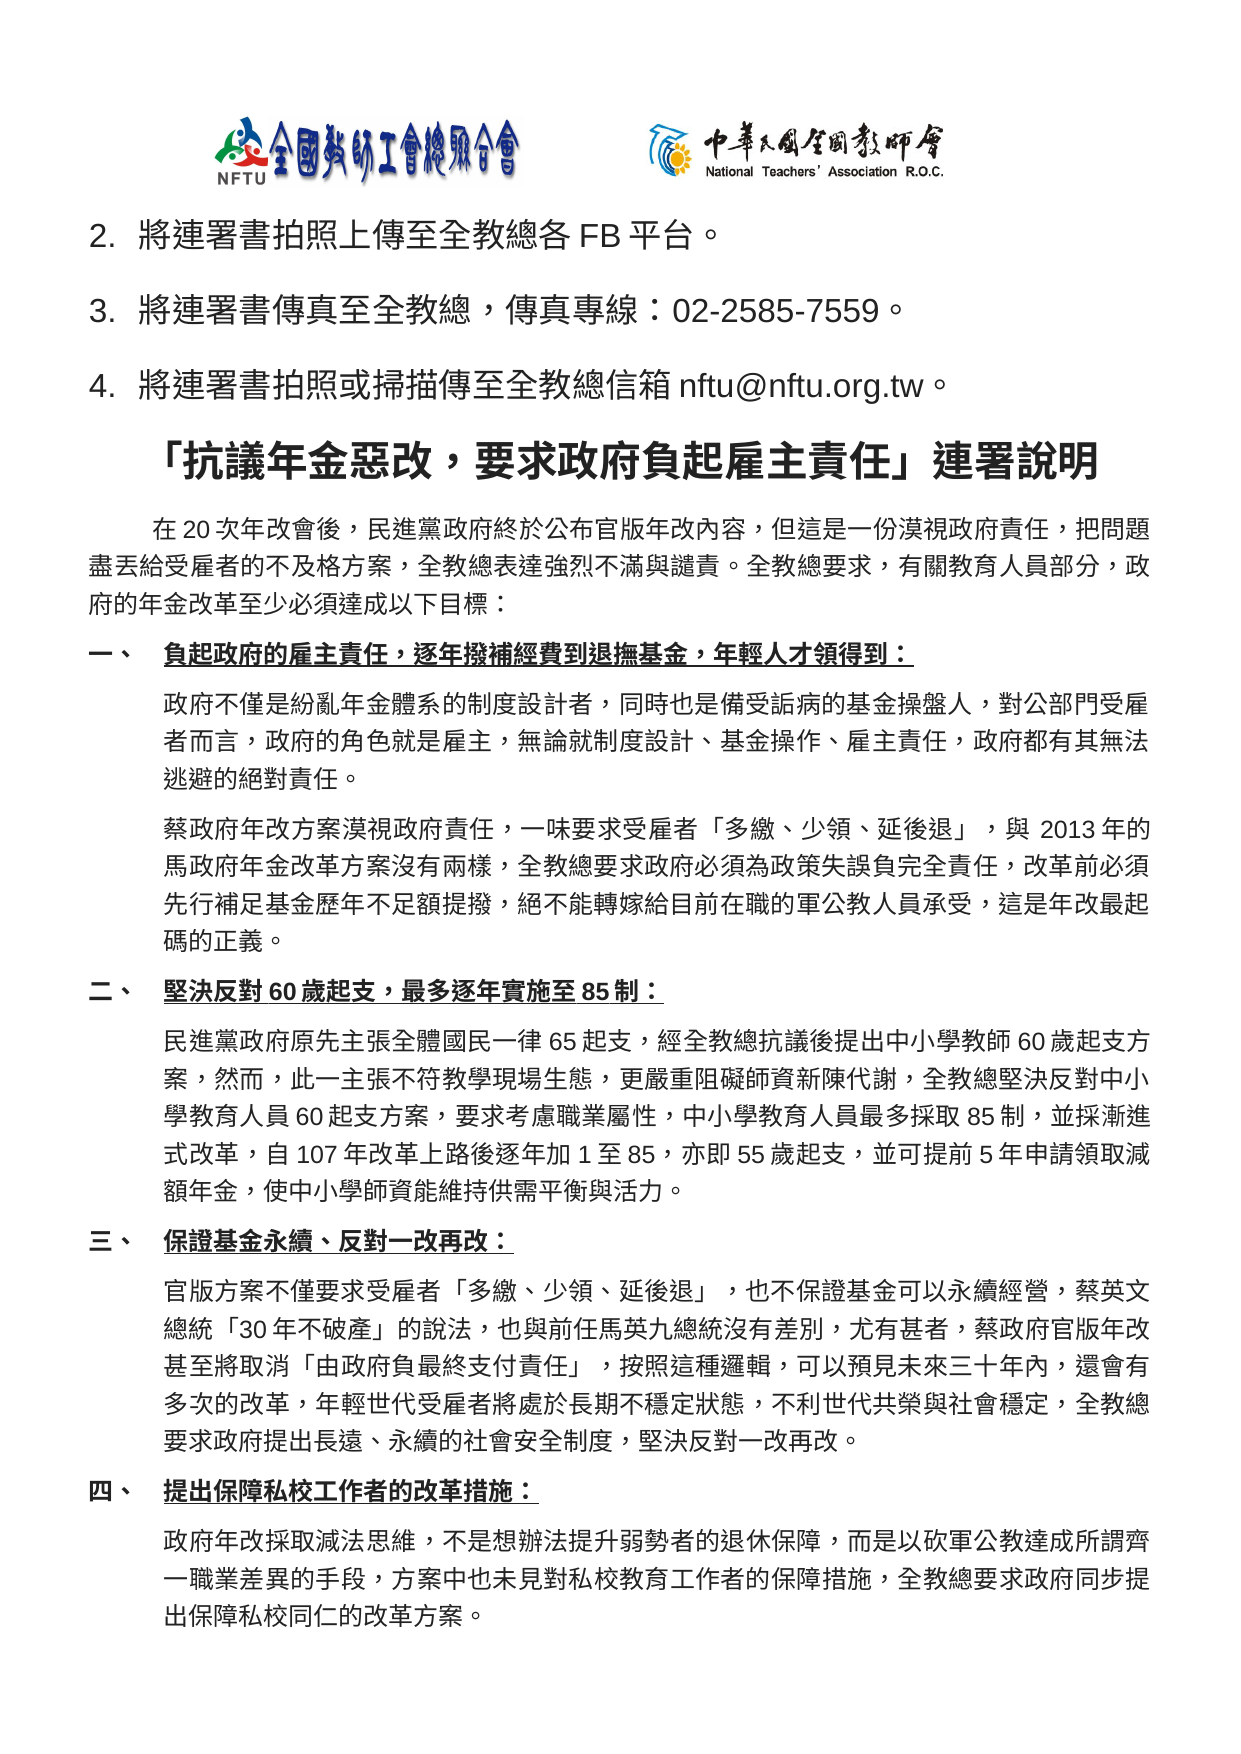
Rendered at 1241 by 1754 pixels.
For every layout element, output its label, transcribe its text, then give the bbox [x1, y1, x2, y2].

list 政府不僅是紛亂年金體系的制度設計者，同時也是備受詬病的基金操盤人，對公部門受雇者而言，政府的角色就是雇主，無論就制度設計、基金操作、雇主責任，政府都有其無法逃避的絕對責任。 [164, 683, 1152, 796]
list 將連署書拍照或掃描傳至全教總信箱nftu@nftu.org.tw。 [89, 346, 1152, 421]
list 政府年改採取減法思維，不是想辦法提升弱勢者的退休保障，而是以砍軍公教達成所謂齊一職業差異的手段，方案中也未見對私校教育工作者的保障措施，全教總要求政府同步提出保障私校同仁的改革方案。 [164, 1521, 1152, 1633]
list 蔡政府年改方案漠視政府責任，一味要求受雇者「多繳、少領、延後退」，與2013年的馬政府年金改革方案沒有兩樣，全教總要求政府必須為政策失誤負完全責任，改革前必須先行補足基金歷年不足額提撥，絕不能轉嫁給目前在職的軍公教人員承受，這是年改最起碼的正義。 [164, 808, 1152, 958]
picture [213, 115, 524, 187]
text 「抗議年金惡改，要求政府負起雇主責任」連署說明 [89, 421, 1152, 496]
list 將連署書拍照上傳至全教總各FB平台。 [89, 196, 1152, 271]
picture [635, 114, 960, 189]
list 官版方案不僅要求受雇者「多繳、少領、延後退」，也不保證基金可以永續經營，蔡英文總統「30年不破產」的說法，也與前任馬英九總統沒有差別，尤有甚者，蔡政府官版年改甚至將取消「由政府負最終支付責任」，按照這種邏輯，可以預見未來三十年內，還會有多次的改革，年輕世代受雇者將處於長期不穩定狀態，不利世代共榮與社會穩定，全教總要求政府提出長遠、永續的社會安全制度，堅決反對一改再改。 [164, 1271, 1152, 1458]
list 提出保障私校工作者的改革措施： [89, 1471, 1152, 1508]
list 負起政府的雇主責任，逐年撥補經費到退撫基金，年輕人才領得到： [89, 633, 1152, 671]
list 堅決反對60歲起支，最多逐年實施至85制： [89, 971, 1152, 1008]
text 在20次年改會後，民進黨政府終於公布官版年改內容，但這是一份漠視政府責任，把問題盡丟給受雇者的不及格方案，全教總表達強烈不滿與譴責。全教總要求，有關教育人員部分，政府的年金改革至少必須達成以下目標： [89, 508, 1152, 621]
list 保證基金永續、反對一改再改： [89, 1221, 1152, 1258]
list 民進黨政府原先主張全體國民一律65起支，經全教總抗議後提出中小學教師60歲起支方案，然而，此一主張不符教學現場生態，更嚴重阻礙師資新陳代謝，全教總堅決反對中小學教育人員60起支方案，要求考慮職業屬性，中小學教育人員最多採取85制，並採漸進式改革，自107年改革上路後逐年加1至85，亦即55歲起支，並可提前5年申請領取減額年金，使中小學師資能維持供需平衡與活力。 [164, 1021, 1152, 1208]
list 將連署書傳真至全教總，傳真專線：02-2585-7559。 [89, 271, 1152, 346]
